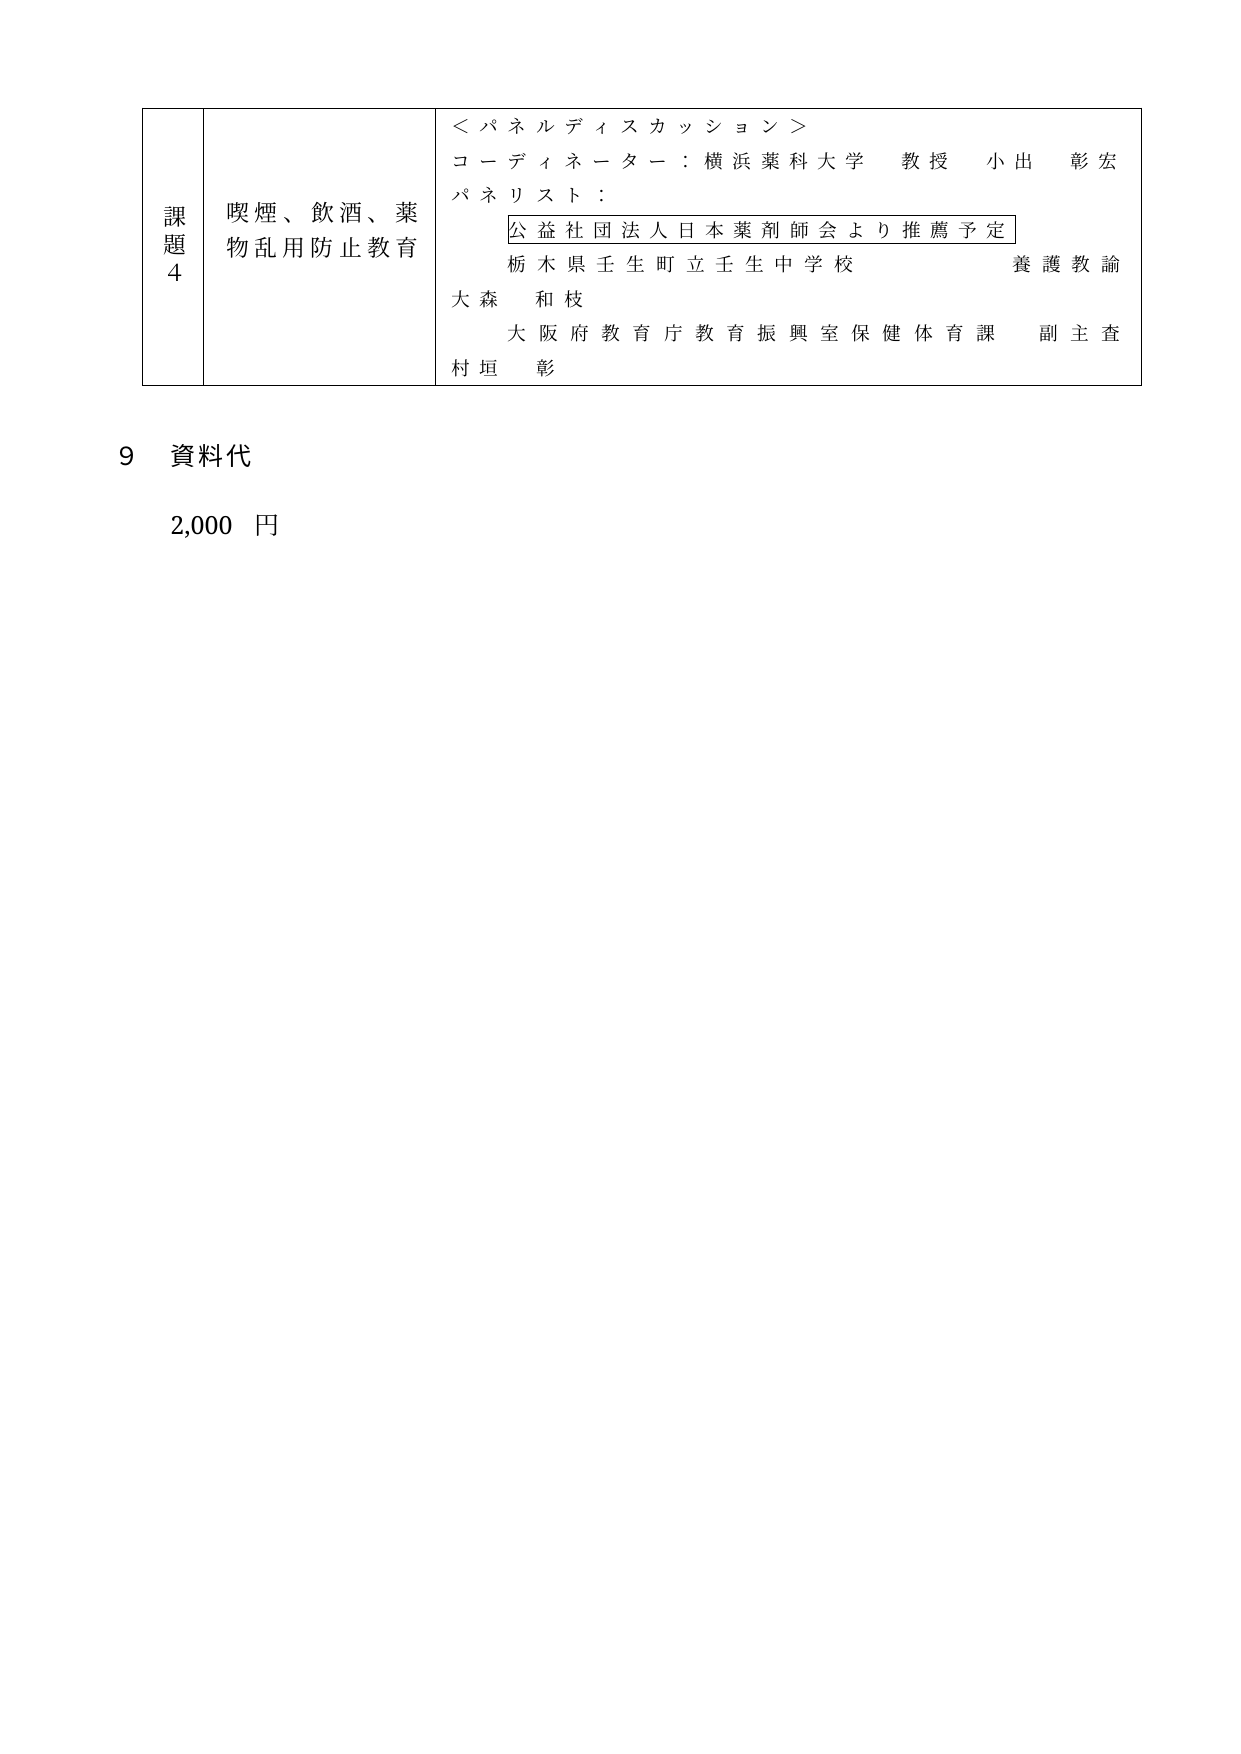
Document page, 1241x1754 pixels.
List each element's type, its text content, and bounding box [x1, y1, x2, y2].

text ９ 資料代 [114, 420, 1126, 489]
table_cell 課題４ [143, 109, 203, 384]
table_cell 喫煙、飲酒、薬物乱用防止教育 [204, 109, 435, 384]
table_cell ＜パネルディスカッション＞ コーディネーター：横浜薬科大学 教授 小出 彰宏 パネリスト： 公益社団法人日本薬剤師会より推薦予定 栃木県壬生町立壬生中学校 養護教諭 大森 和枝 大阪府教育庁教育振興室保健体育課 副主査 村垣 彰 [436, 109, 1141, 384]
text 2,000円 [114, 489, 1126, 558]
